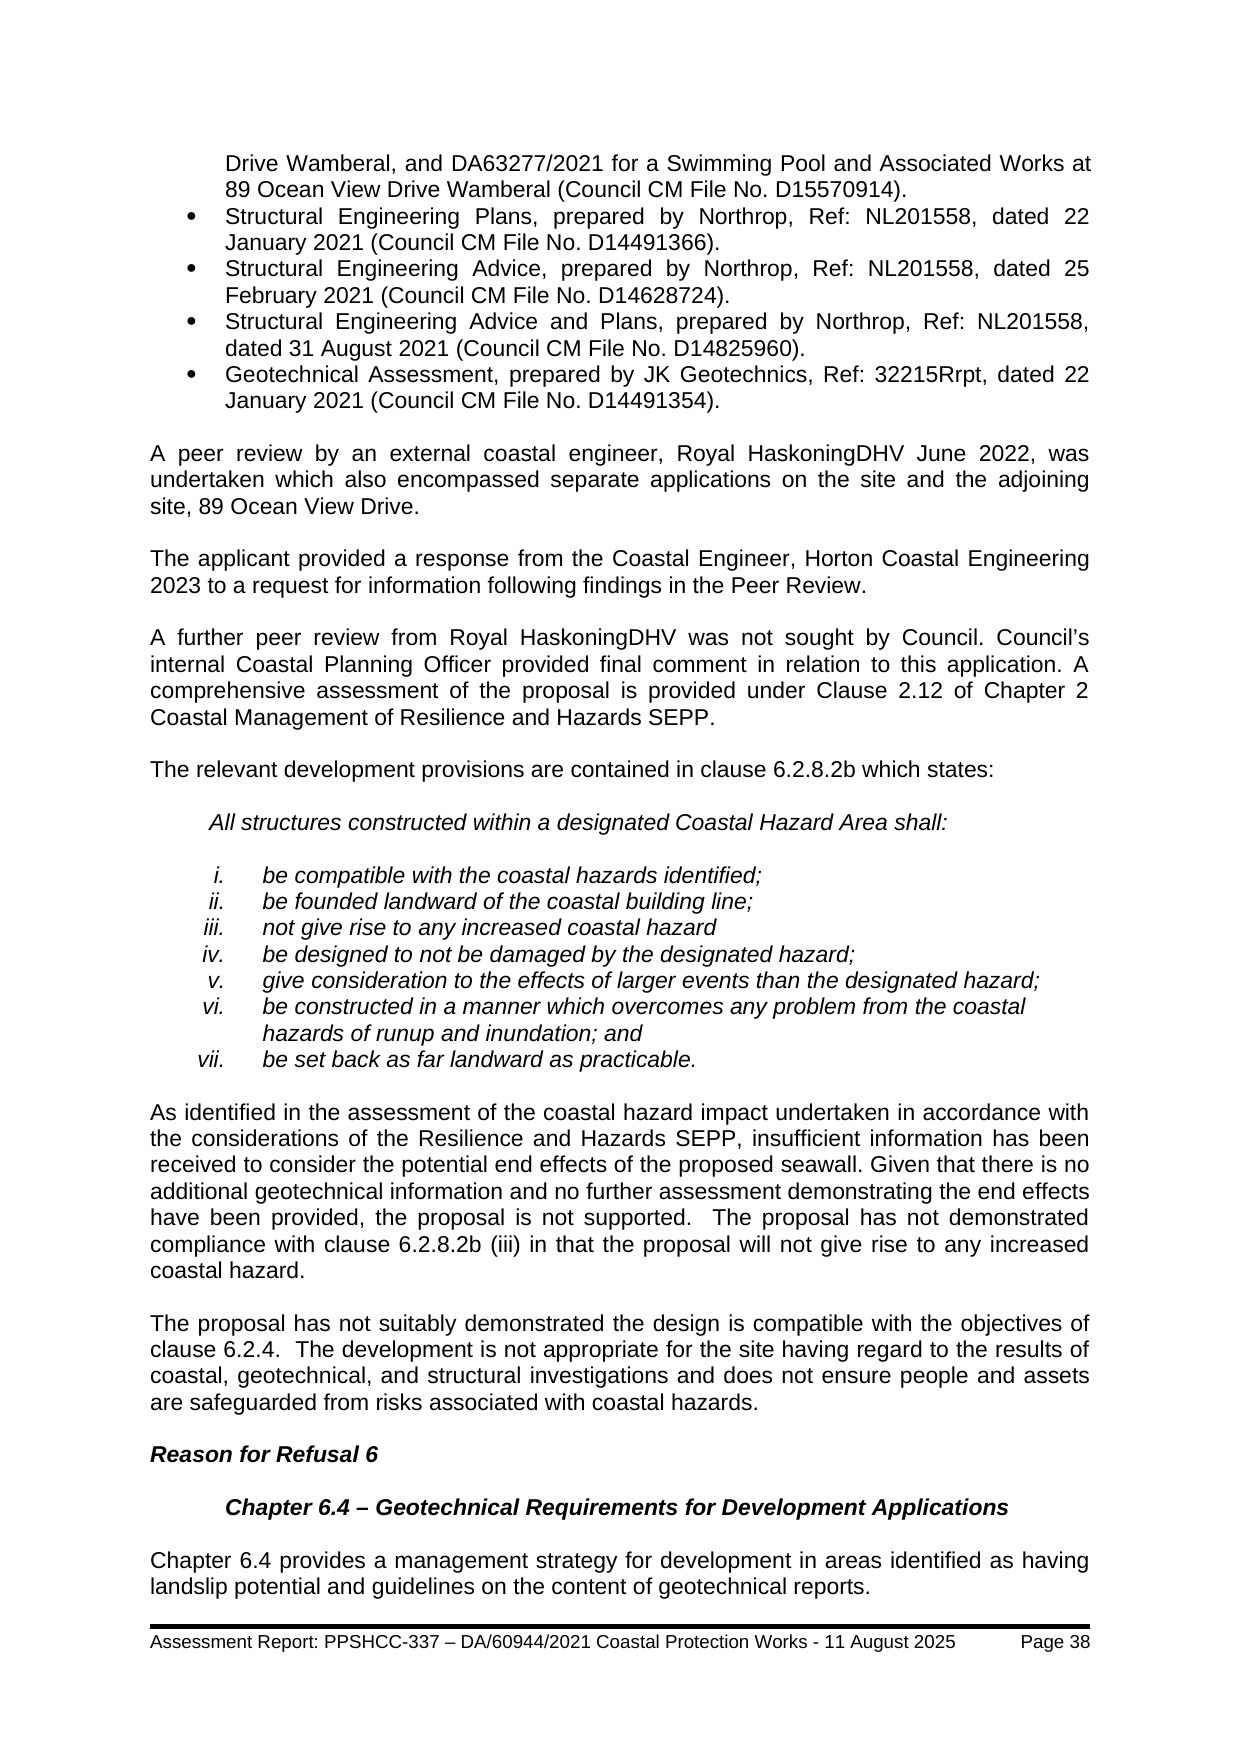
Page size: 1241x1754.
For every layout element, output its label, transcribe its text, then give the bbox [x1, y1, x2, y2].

text The relevant development provisions are contained in clause 6.2.8.2b which states: [150, 756, 1090, 782]
list be founded landward of the coastal building line; [225, 888, 1090, 914]
text As identified in the assessment of the coastal hazard impact undertaken in accordance with the considerations of the Resilience and Hazards SEPP, insufficient information has been received to consider the potential end effects of the proposed seawall. Given that there is no additional geotechnical information and no further assessment demonstrating the end effects have been provided, the proposal is not supported. The proposal has not demonstrated compliance with clause 6.2.8.2b (iii) in that the proposal will not give rise to any increased coastal hazard. [150, 1099, 1090, 1283]
text The proposal has not suitably demonstrated the design is compatible with the objectives of clause 6.2.4. The development is not appropriate for the site having regard to the results of coastal, geotechnical, and structural investigations and does not ensure people and assets are safeguarded from risks associated with coastal hazards. [150, 1309, 1090, 1415]
text A peer review by an external coastal engineer, Royal HaskoningDHV June 2022, was undertaken which also encompassed separate applications on the site and the adjoining site, 89 Ocean View Drive. [150, 440, 1090, 519]
list be designed to not be damaged by the designated hazard; [225, 941, 1090, 967]
list give consideration to the effects of larger events than the designated hazard; [225, 967, 1090, 993]
list Structural Engineering Advice and Plans, prepared by Northrop, Ref: NL201558, dated 31 August 2021 (Council CM File No. D14825960). [187, 308, 1090, 361]
list be set back as far landward as practicable. [225, 1046, 1090, 1072]
list Structural Engineering Advice, prepared by Northrop, Ref: NL201558, dated 25 February 2021 (Council CM File No. D14628724). [187, 255, 1090, 308]
text All structures constructed within a designated Coastal Hazard Area shall: [209, 809, 1090, 835]
list not give rise to any increased coastal hazard [225, 914, 1090, 941]
list Structural Engineering Plans, prepared by Northrop, Ref: NL201558, dated 22 January 2021 (Council CM File No. D14491366). [187, 203, 1090, 255]
text Chapter 6.4 – Geotechnical Requirements for Development Applications [150, 1494, 1090, 1520]
list be constructed in a manner which overcomes any problem from the coastal hazards of runup and inundation; and [225, 993, 1090, 1046]
list be compatible with the coastal hazards identified; [225, 862, 1090, 888]
text Reason for Refusal 6 [150, 1441, 1093, 1468]
text A further peer review from Royal HaskoningDHV was not sought by Council. Council’s internal Coastal Planning Officer provided final comment in relation to this application. A comprehensive assessment of the proposal is provided under Clause 2.12 of Chapter 2 Coastal Management of Resilience and Hazards SEPP. [150, 624, 1090, 730]
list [187, 150, 1093, 203]
text Chapter 6.4 provides a management strategy for development in areas identified as having landslip potential and guidelines on the content of geotechnical reports. [150, 1547, 1090, 1599]
list Geotechnical Assessment, prepared by JK Geotechnics, Ref: 32215Rrpt, dated 22 January 2021 (Council CM File No. D14491354). [187, 361, 1090, 413]
text The applicant provided a response from the Coastal Engineer, Horton Coastal Engineering 2023 to a request for information following findings in the Peer Review. [150, 545, 1090, 598]
